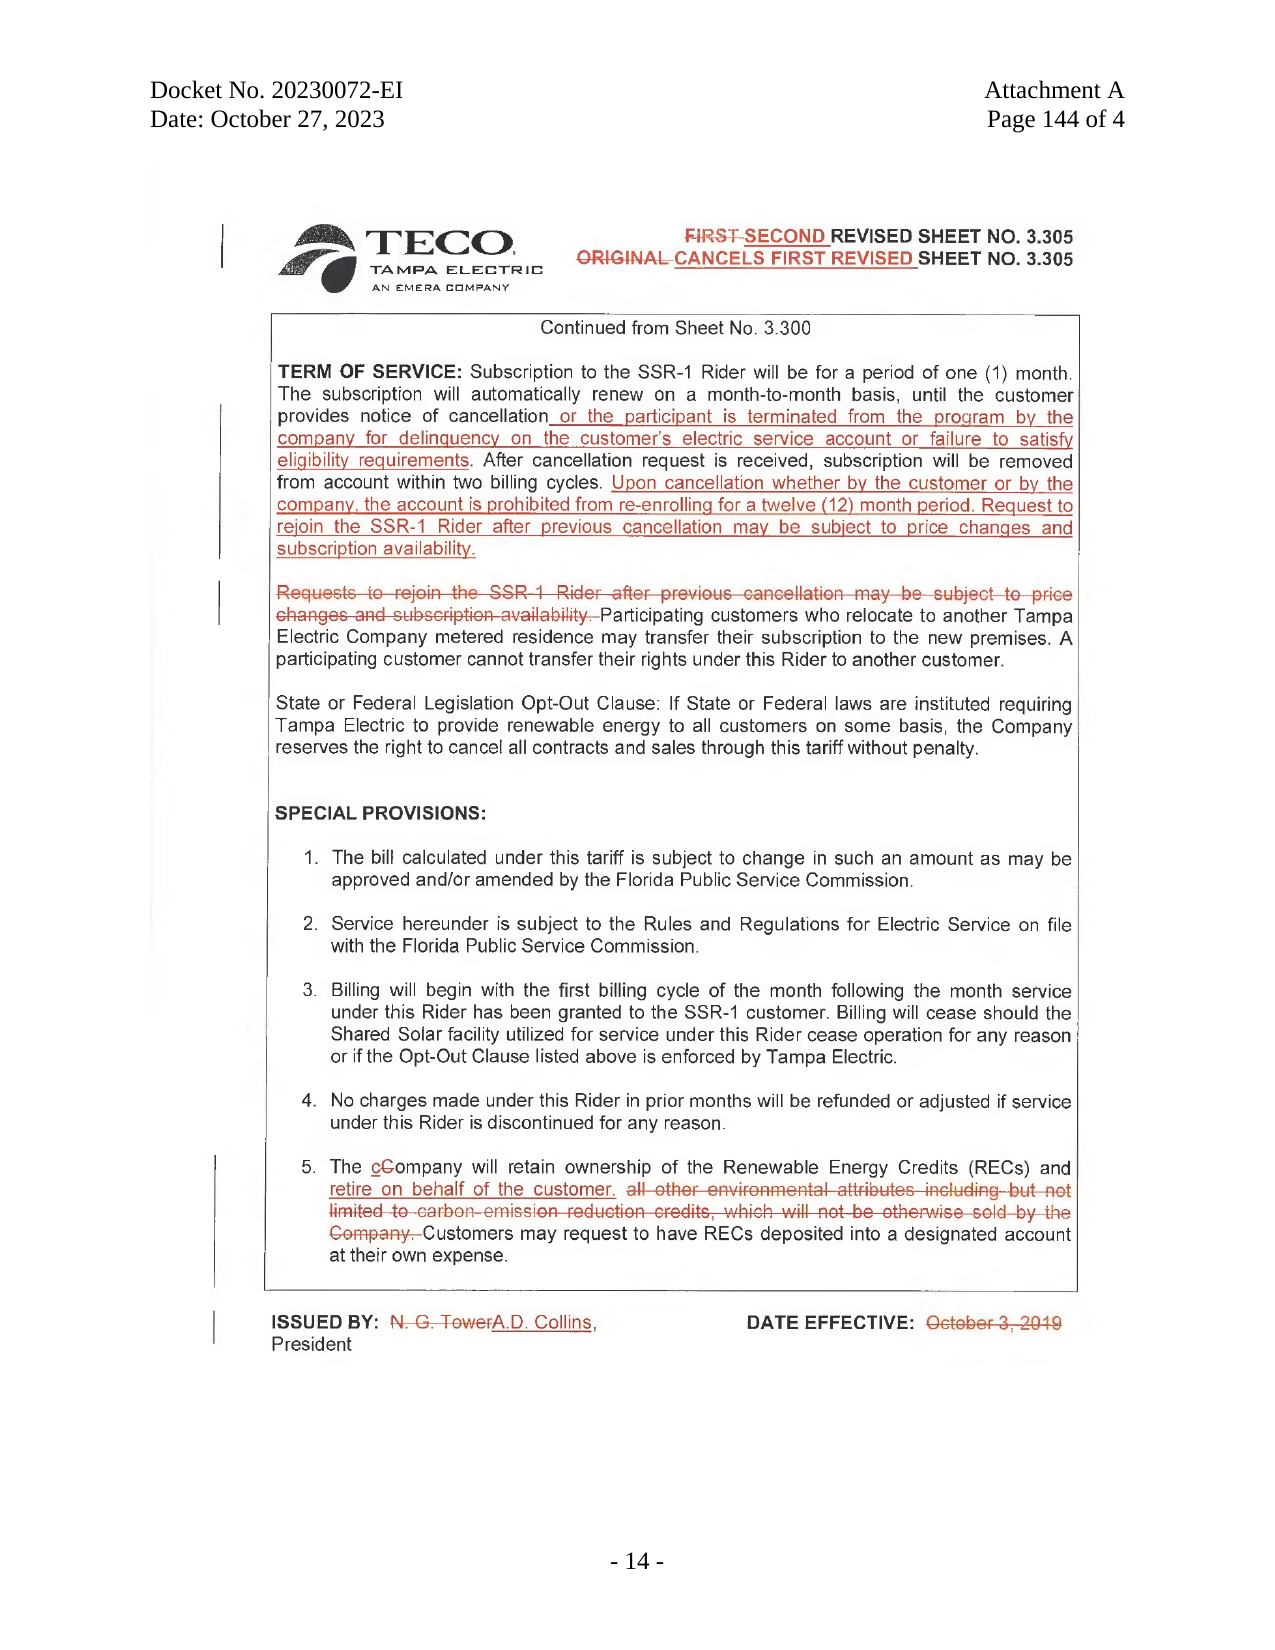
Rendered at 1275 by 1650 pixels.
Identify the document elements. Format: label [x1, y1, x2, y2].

picture [150, 165, 1125, 1427]
